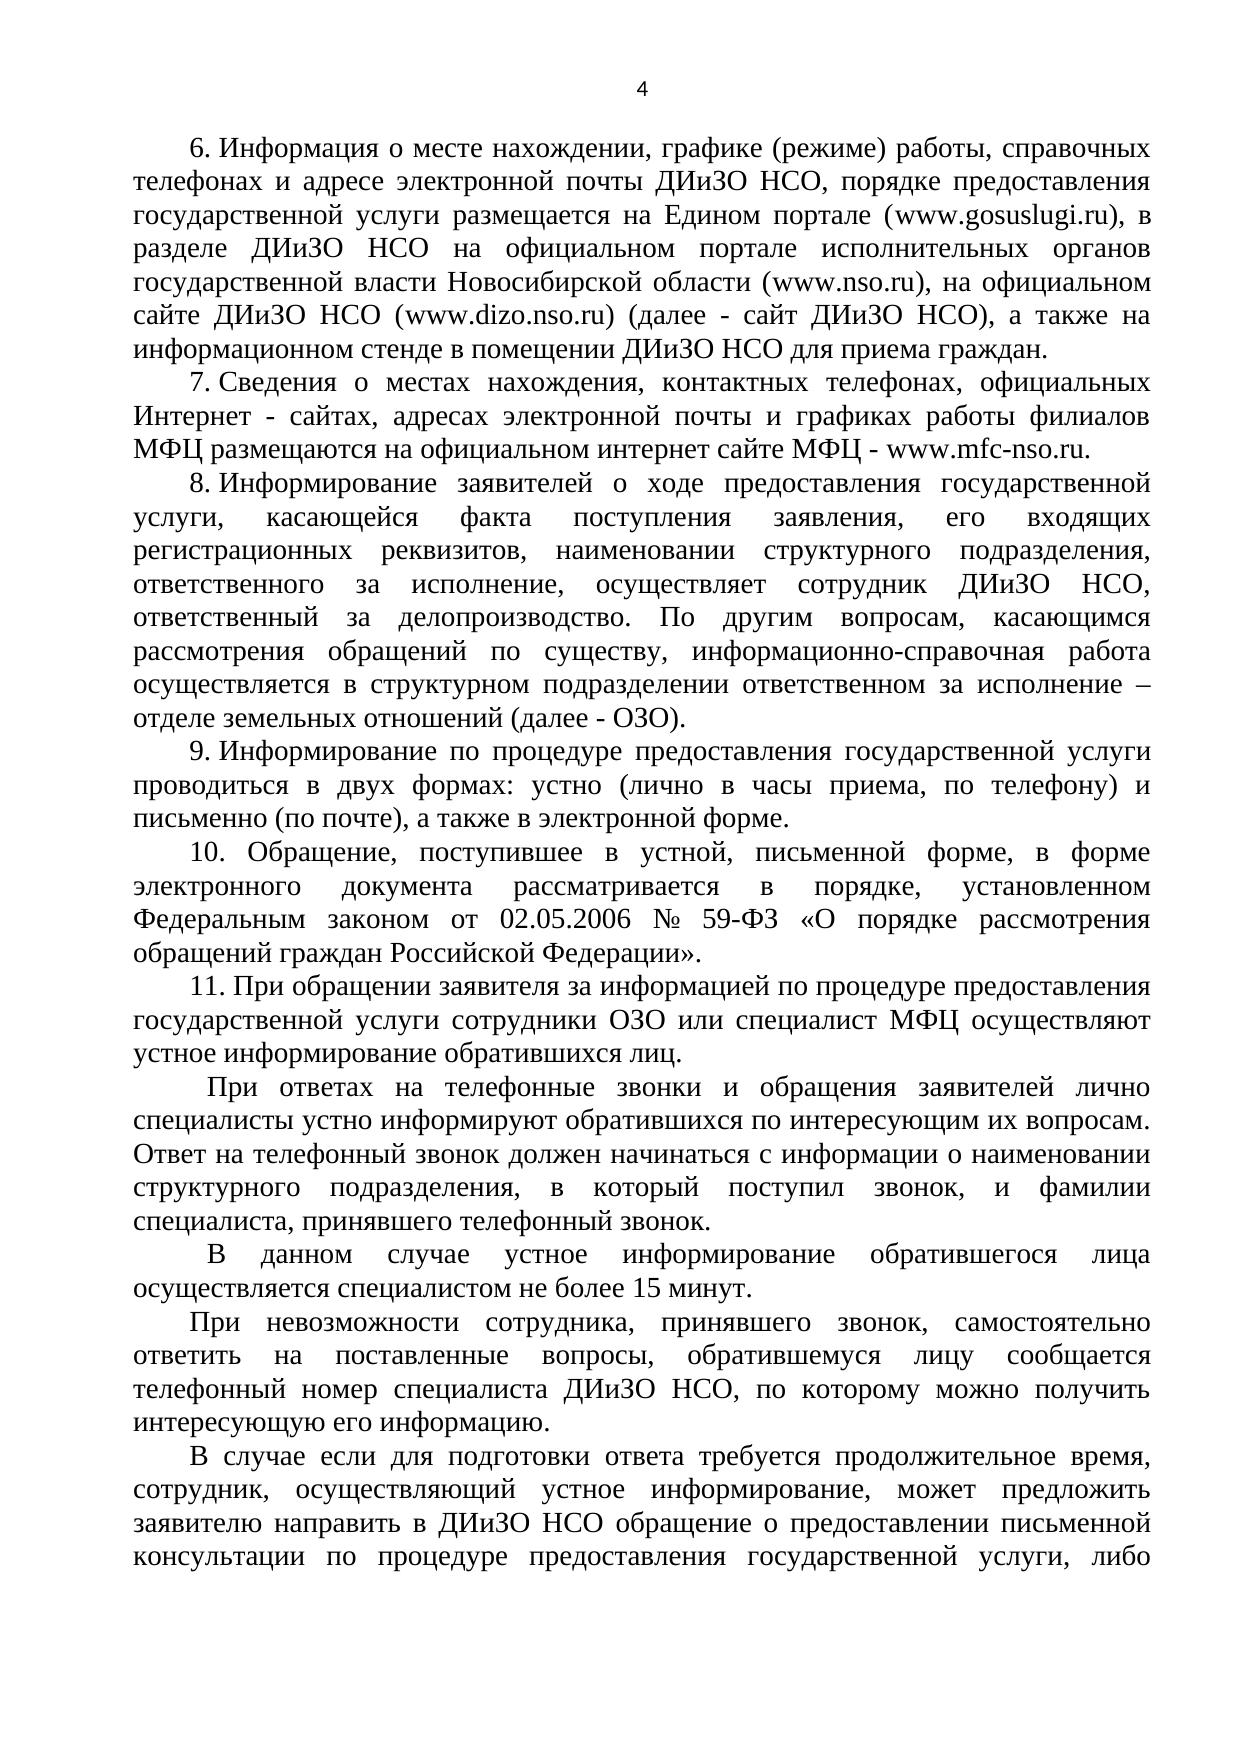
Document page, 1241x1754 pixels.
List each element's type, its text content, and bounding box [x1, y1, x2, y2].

text При ответах на телефонные звонки и обращения заявителей лично специалисты устно информируют обратившихся по интересующим их вопросам. Ответ на телефонный звонок должен начинаться с информации о наименовании структурного подразделения, в который поступил звонок, и фамилии специалиста, принявшего телефонный звонок. [133, 1069, 1152, 1237]
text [133, 1438, 1152, 1572]
text 11. При обращении заявителя за информацией по процедуре предоставления государственной услуги сотрудники ОЗО или специалист МФЦ осуществляют устное информирование обратившихся лиц. [133, 968, 1152, 1069]
text В данном случае устное информирование обратившегося лица осуществляется специалистом не более 15 минут. [133, 1237, 1152, 1304]
text При невозможности сотрудника, принявшего звонок, самостоятельно ответить на поставленные вопросы, обратившемуся лицу сообщается телефонный номер специалиста ДИиЗО НСО, по которому можно получить интересующую его информацию. [133, 1304, 1152, 1438]
text 8. Информирование заявителей о ходе предоставления государственной услуги, касающейся факта поступления заявления, его входящих регистрационных реквизитов, наименовании структурного подразделения, ответственного за исполнение, осуществляет сотрудник ДИиЗО НСО, ответственный за делопроизводство. По другим вопросам, касающимся рассмотрения обращений по существу, информационно-справочная работа осуществляется в структурном подразделении ответственном за исполнение – отделе земельных отношений (далее - ОЗО). [133, 465, 1152, 733]
text 7. Сведения о местах нахождения, контактных телефонах, официальных Интернет - сайтах, адресах электронной почты и графиках работы филиалов МФЦ размещаются на официальном интернет сайте МФЦ - www.mfc-nso.ru. [133, 364, 1152, 465]
text 10. Обращение, поступившее в устной, письменной форме, в форме электронного документа рассматривается в порядке, установленном Федеральным законом от 02.05.2006 № 59-ФЗ «О порядке рассмотрения обращений граждан Российской Федерации». [133, 834, 1152, 968]
text 9. Информирование по процедуре предоставления государственной услуги проводиться в двух формах: устно (лично в часы приема, по телефону) и письменно (по почте), а также в электронной форме. [133, 733, 1152, 834]
text 6. Информация о месте нахождении, графике (режиме) работы, справочных телефонах и адресе электронной почты ДИиЗО НСО, порядке предоставления государственной услуги размещается на Едином портале (www.gosuslugi.ru), в разделе ДИиЗО НСО на официальном портале исполнительных органов государственной власти Новосибирской области (www.nso.ru), на официальном сайте ДИиЗО НСО (www.dizo.nso.ru) (далее - сайт ДИиЗО НСО), а также на информационном стенде в помещении ДИиЗО НСО для приема граждан. [133, 130, 1152, 364]
